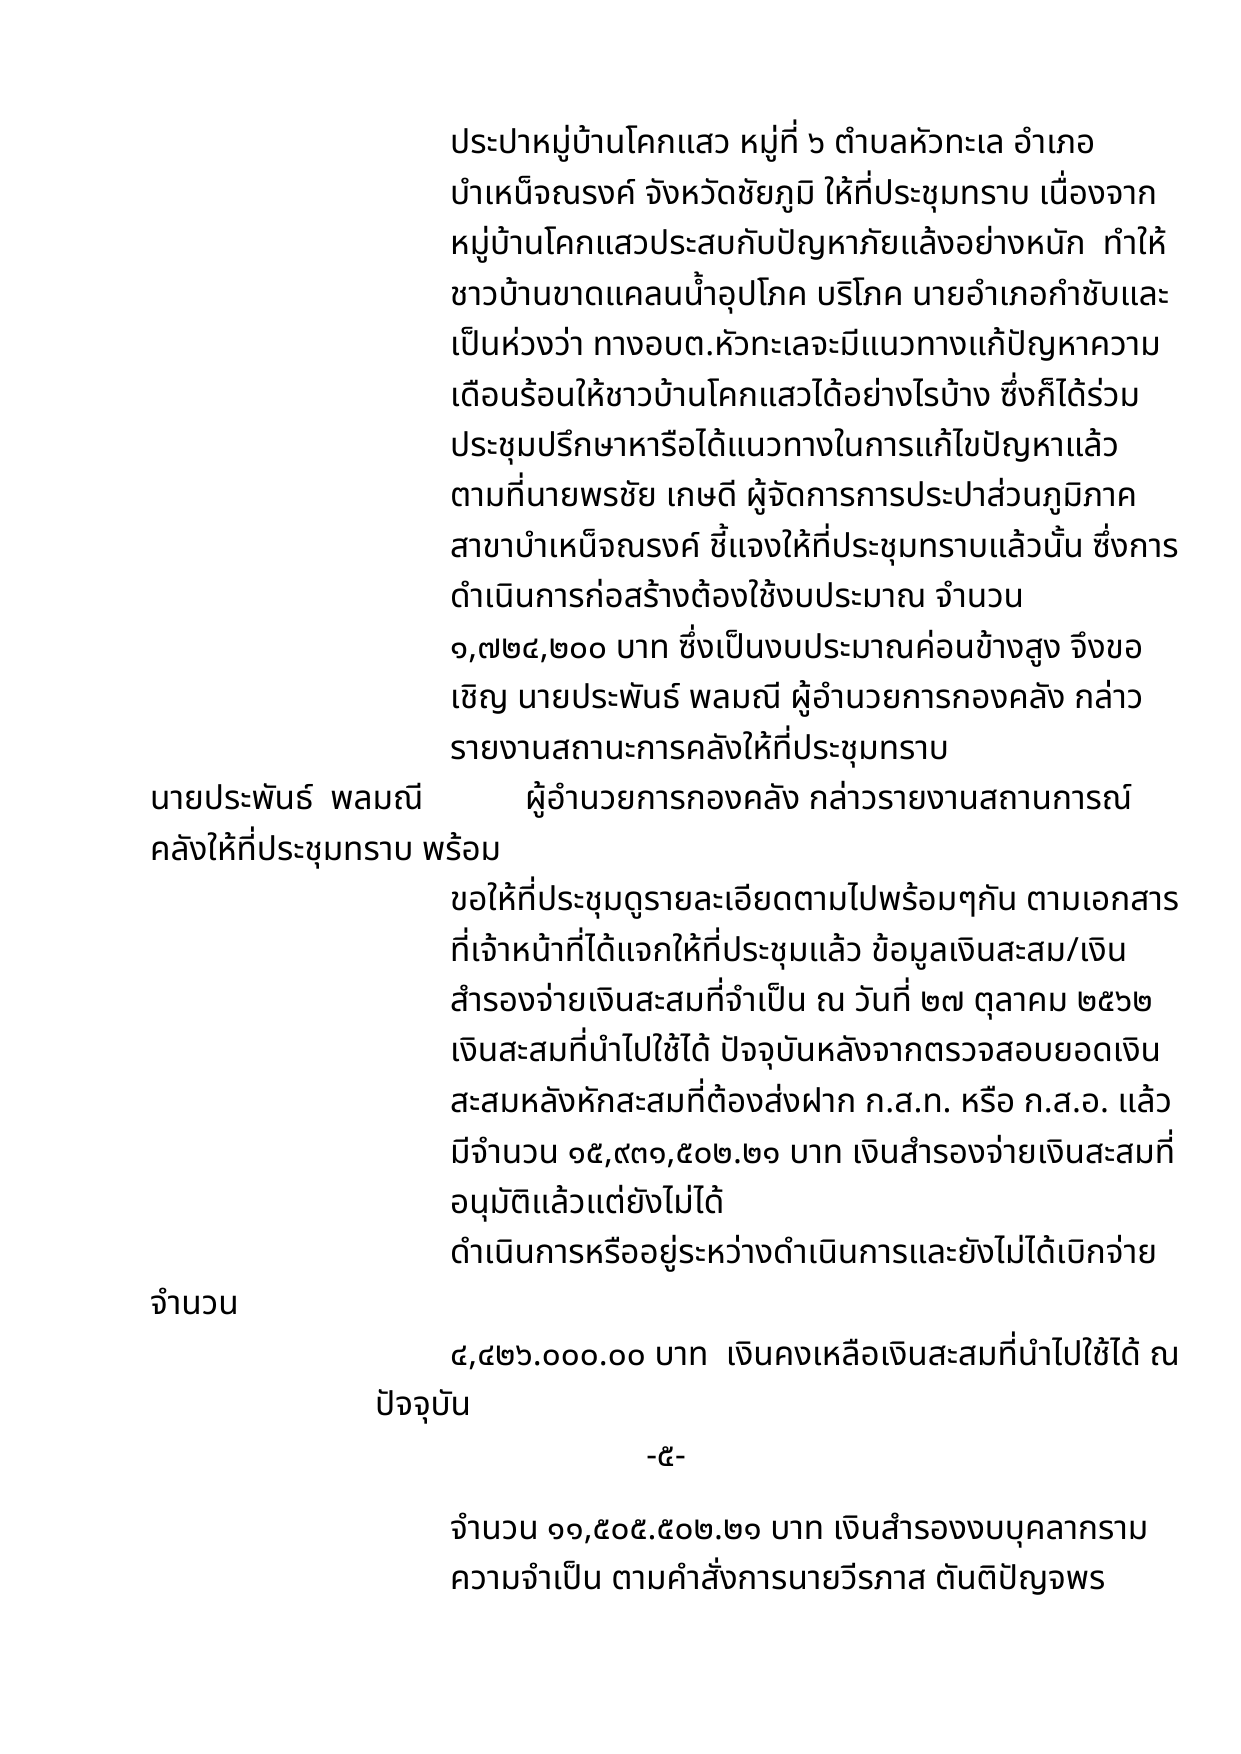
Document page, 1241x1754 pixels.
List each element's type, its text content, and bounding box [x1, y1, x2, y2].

text ๔,๔๒๖.๐๐๐.๐๐ บาท เงินคงเหลือเงินสะสมที่นำไปใช้ได้ ณ ปัจจุบัน [375, 1329, 1181, 1430]
text -๕- [150, 1430, 1181, 1481]
text ขอให้ที่ประชุมดูรายละเอียดตามไปพร้อมๆกัน ตามเอกสารที่เจ้าหน้าที่ได้แจกให้ที่ประชุมแล้ว ข้อมูลเงินสะสม/เงินสำรองจ่ายเงินสะสมที่จำเป็น ณ วันที่ ๒๗ ตุลาคม ๒๕๖๒ เงินสะสมที่นำไปใช้ได้ ปัจจุบันหลังจากตรวจสอบยอดเงินสะสมหลังหักสะสมที่ต้องส่งฝาก ก.ส.ท. หรือ ก.ส.อ. แล้ว มีจำนวน ๑๕,๙๓๑,๕๐๒.๒๑ บาท เงินสำรองจ่ายเงินสะสมที่อนุมัติแล้วแต่ยังไม่ได้ [450, 875, 1181, 1228]
text นายประพันธ์ พลมณี ผู้อำนวยการกองคลัง กล่าวรายงานสถานการณ์คลังให้ที่ประชุมทราบ พร้อม [150, 774, 1181, 875]
text ประปาหมู่บ้านโคกแสว หมู่ที่ ๖ ตำบลหัวทะเล อำเภอบำเหน็จณรงค์ จังหวัดชัยภูมิ ให้ที่ประชุมทราบ เนื่องจากหมู่บ้านโคกแสวประสบกับปัญหาภัยแล้งอย่างหนัก ทำให้ชาวบ้านขาดแคลนน้ำอุปโภค บริโภค นายอำเภอกำชับและเป็นห่วงว่า ทางอบต.หัวทะเลจะมีแนวทางแก้ปัญหาความเดือนร้อนให้ชาวบ้านโคกแสวได้อย่างไรบ้าง ซึ่งก็ได้ร่วมประชุมปรึกษาหารือได้แนวทางในการแก้ไขปัญหาแล้ว ตามที่นายพรชัย เกษดี ผู้จัดการการประปาส่วนภูมิภาคสาขาบำเหน็จณรงค์ ชี้แจงให้ที่ประชุมทราบแล้วนั้น ซึ่งการดำเนินการก่อสร้างต้องใช้งบประมาณ จำนวน ๑,๗๒๔,๒๐๐ บาท ซึ่งเป็นงบประมาณค่อนข้างสูง จึงขอเชิญ นายประพันธ์ พลมณี ผู้อำนวยการกองคลัง กล่าวรายงานสถานะการคลังให้ที่ประชุมทราบ [450, 118, 1181, 774]
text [450, 1504, 1181, 1605]
text ดำเนินการหรืออยู่ระหว่างดำเนินการและยังไม่ได้เบิกจ่าย จำนวน [150, 1228, 1181, 1329]
